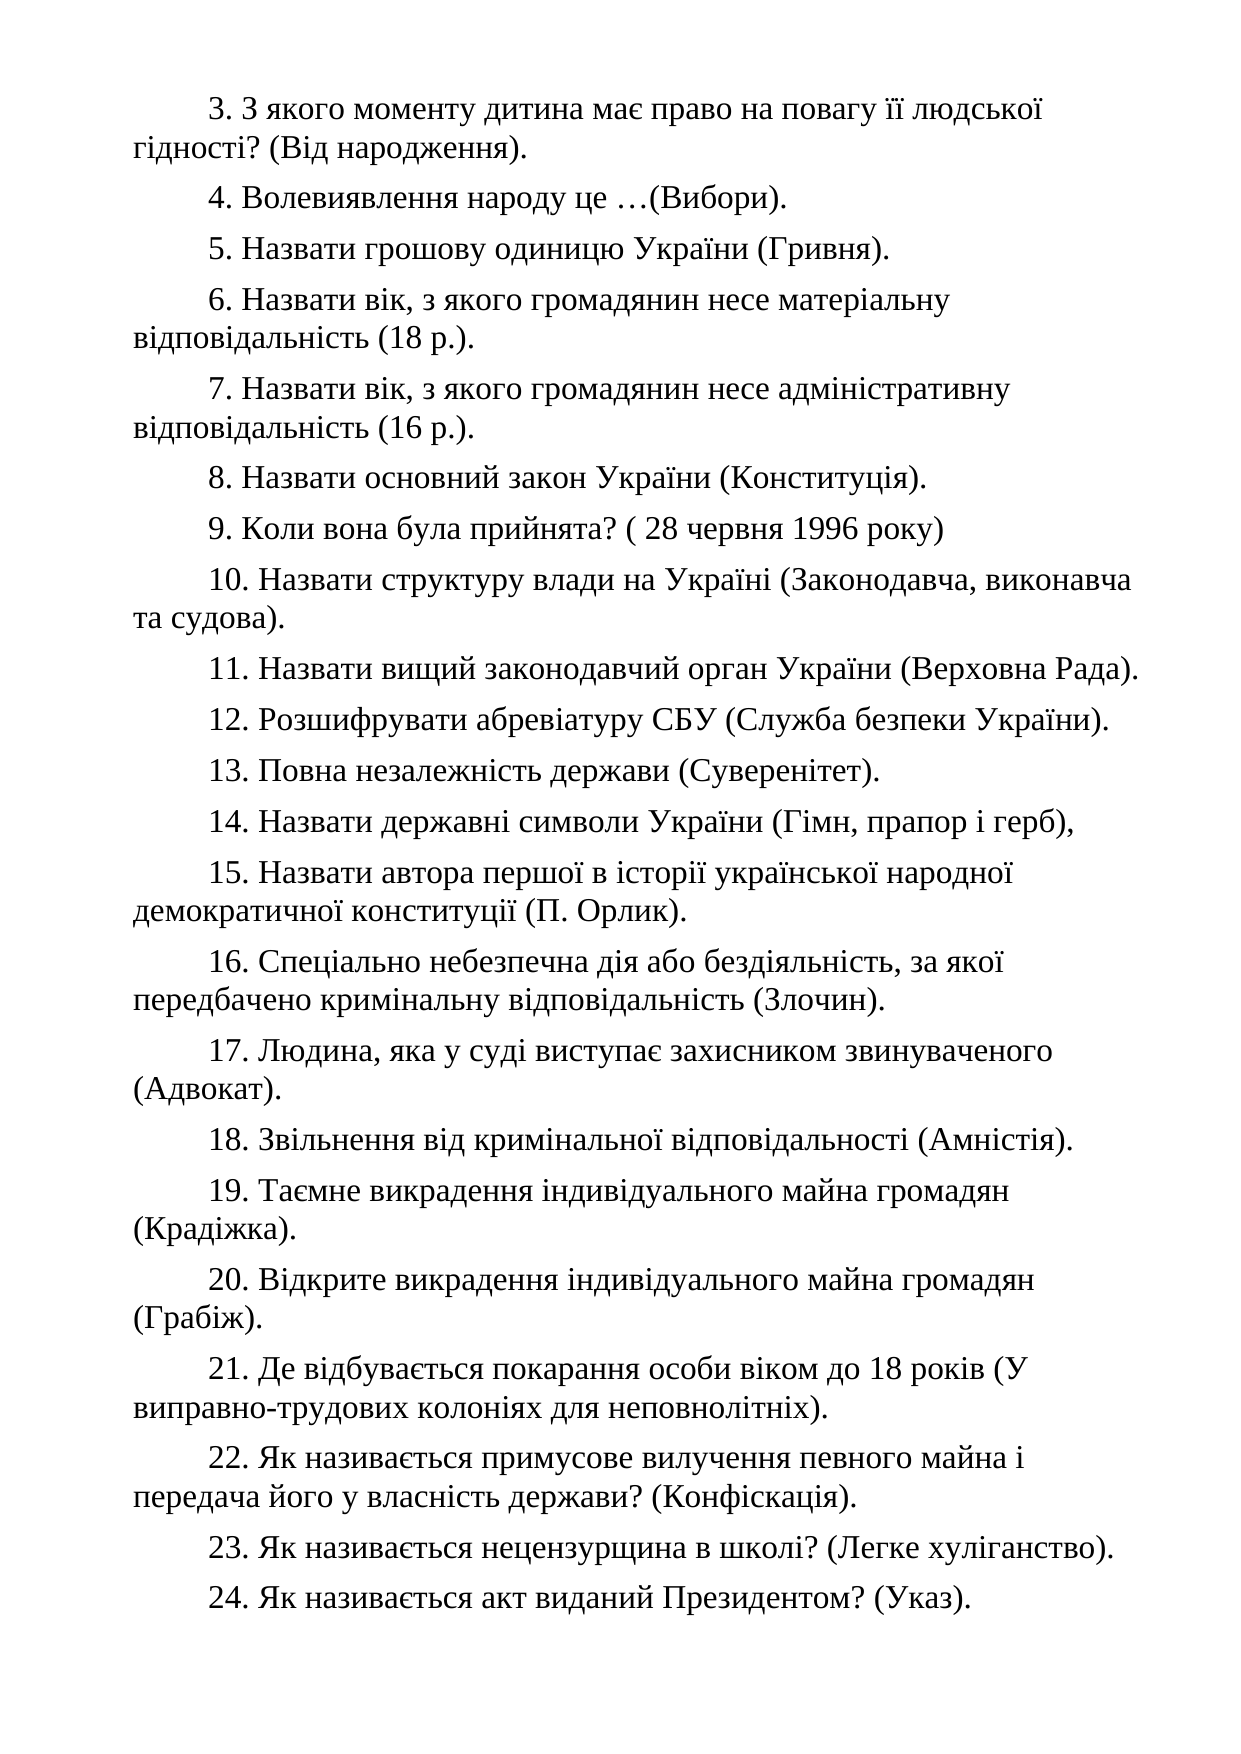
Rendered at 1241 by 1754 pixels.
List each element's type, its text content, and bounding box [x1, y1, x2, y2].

text 19. Таємне викрадення індивідуального майна громадян (Крадіжка). [133, 1170, 1152, 1247]
text 7. Назвати вік, з якого громадянин несе адміністративну відповідальність (16 р.). [133, 368, 1152, 445]
text 22. Як називається примусове вилучення певного майна і передача його у власність держави? (Конфіскація). [133, 1438, 1152, 1514]
text 10. Назвати структуру влади на Україні (Законодавча, виконавча та судова). [133, 559, 1152, 636]
text 12. Розшифрувати абревіатуру СБУ (Служба безпеки України). [133, 699, 1152, 738]
text 17. Людина, яка у суді виступає захисником звинуваченого (Адвокат). [133, 1030, 1152, 1107]
text 23. Як називається нецензурщина в школі? (Легке хуліганство). [133, 1527, 1152, 1565]
text 15. Назвати автора першої в історії української народної демократичної конституції (П. Орлик). [133, 852, 1152, 928]
text 8. Назвати основний закон України (Конституція). [133, 458, 1152, 496]
text 24. Як називається акт виданий Президентом? (Указ). [133, 1578, 1152, 1616]
text 3. З якого моменту дитина має право на повагу її людської гідності? (Від народження). [133, 88, 1152, 165]
text 9. Коли вона була прийнята? ( 28 червня 1996 року) [133, 508, 1152, 547]
text 14. Назвати державні символи України (Гімн, прапор і герб), [133, 801, 1152, 839]
text 18. Звільнення від кримінальної відповідальності (Амністія). [133, 1119, 1152, 1158]
text 5. Назвати грошову одиницю України (Гривня). [133, 228, 1152, 267]
text 16. Спеціально небезпечна дія або бездіяльність, за якої передбачено кримінальну відповідальність (Злочин). [133, 941, 1152, 1018]
text 13. Повна незалежність держави (Суверенітет). [133, 750, 1152, 788]
text 6. Назвати вік, з якого громадянин несе матеріальну відповідальність (18 р.). [133, 279, 1152, 356]
text 20. Відкрите викрадення індивідуального майна громадян (Грабіж). [133, 1259, 1152, 1336]
text 21. Де відбувається покарання особи віком до 18 років (У виправно-трудових колоніях для неповнолітніх). [133, 1348, 1152, 1425]
text 11. Назвати вищий законодавчий орган України (Верховна Рада). [133, 648, 1152, 687]
text 4. Волевиявлення народу це …(Вибори). [133, 178, 1152, 216]
